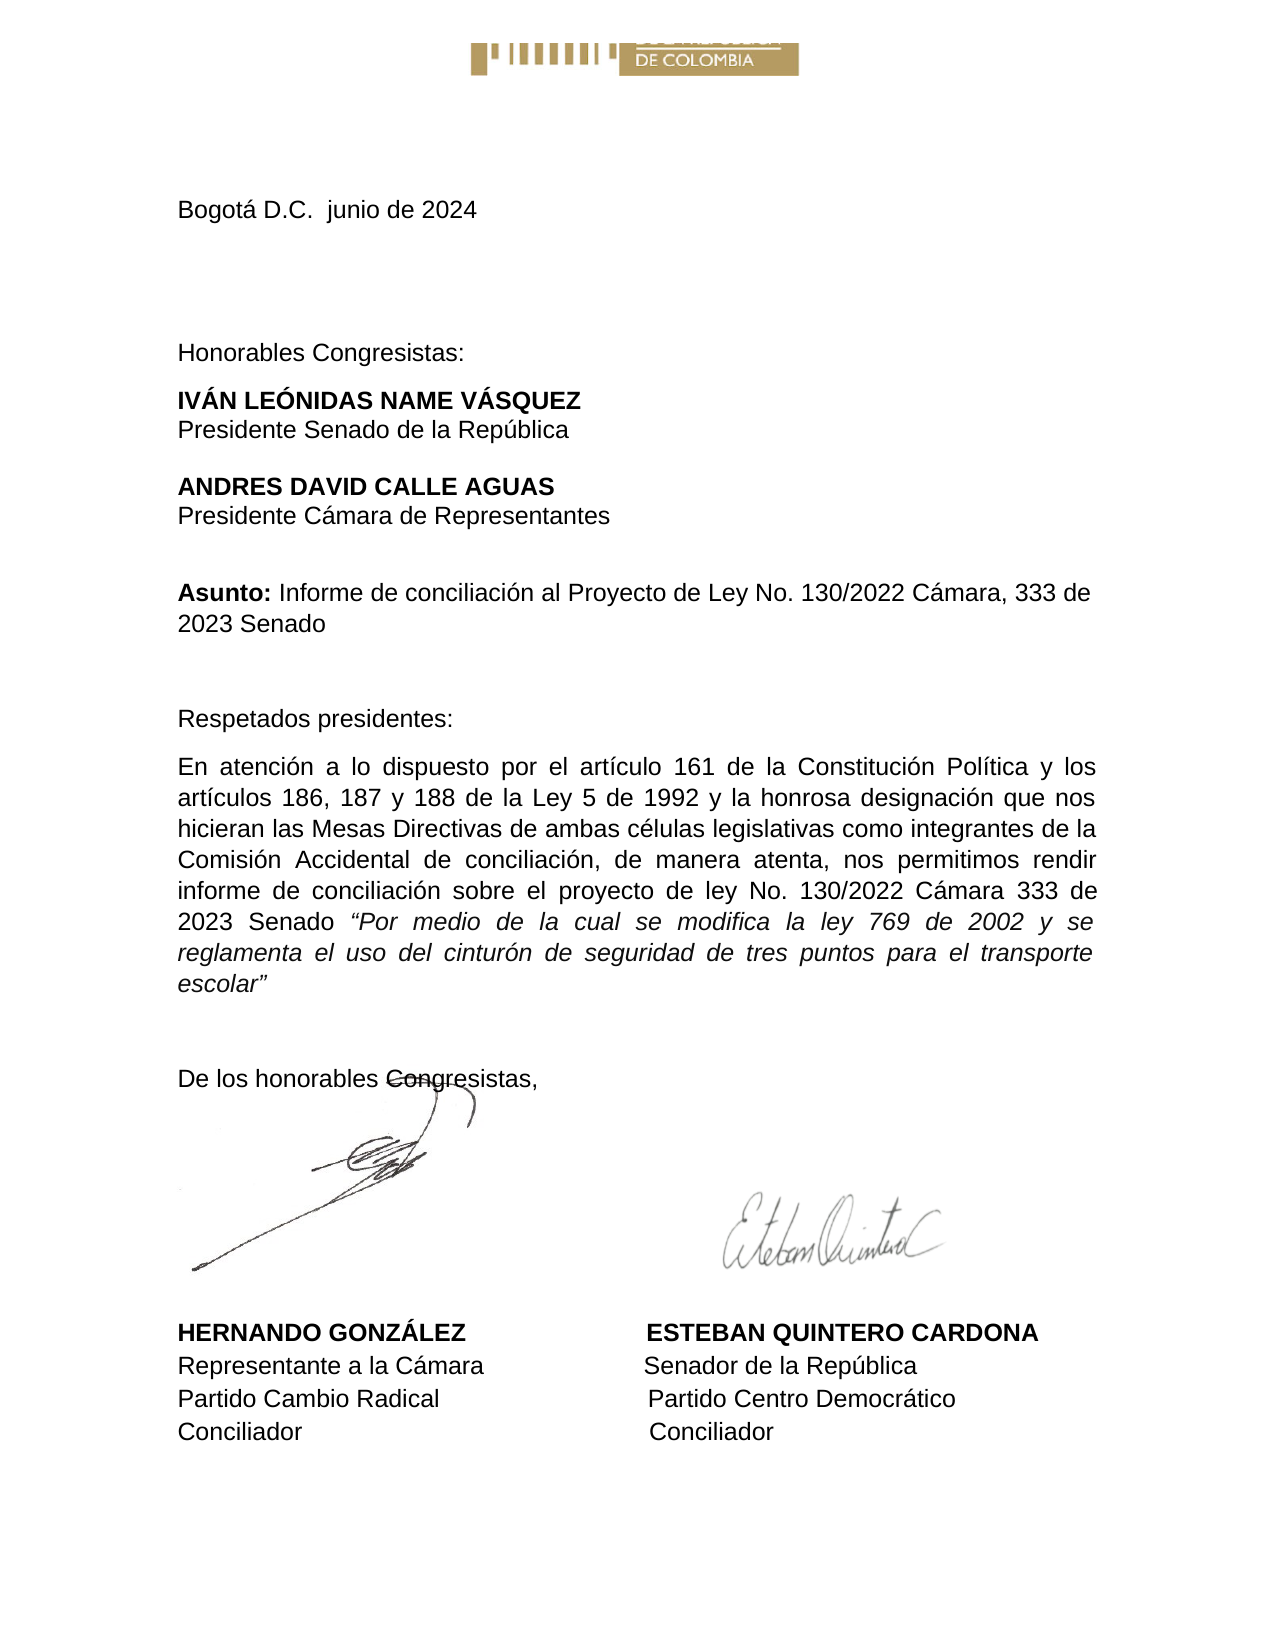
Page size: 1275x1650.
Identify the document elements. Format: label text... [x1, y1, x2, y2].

text En atención a lo dispuesto por el artículo 161 de la Constitución Política y los artículos 186, 187 y 188 de la Ley 5 de 1992 y la honrosa designación que nos hicieran las Mesas Directivas de ambas células legislativas como integrantes de la Comisión Accidental de conciliación, de manera atenta, nos permitimos rendir informe de conciliación sobre el proyecto de ley No. 130/2022 Cámara 333 de 2023 Senado “Por medio de la cual se modifica la ley 769 de 2002 y se reglamenta el uso del cinturón de seguridad de tres puntos para el transporte escolar” [177, 752, 1098, 998]
text Respetados presidentes: [177, 704, 1098, 733]
text Representante a la Cámara Senador de la República [177, 1351, 1098, 1380]
text Conciliador Conciliador [177, 1417, 1098, 1446]
text IVÁN LEÓNIDAS NAME VÁSQUEZ [177, 386, 1098, 415]
text Asunto: Informe de conciliación al Proyecto de Ley No. 130/2022 Cámara, 333 de 2023 Senado [177, 578, 1098, 637]
picture [176, 1064, 488, 1279]
text De los honorables Congresistas, [177, 1064, 1098, 1093]
text Bogotá D.C. junio de 2024 [177, 195, 1098, 224]
text Presidente Cámara de Representantes [177, 501, 1098, 530]
text Partido Cambio Radical Partido Centro Democrático [177, 1384, 1098, 1413]
text Presidente Senado de la República [177, 415, 1098, 444]
picture [468, 43, 807, 95]
picture [678, 1117, 964, 1282]
text Honorables Congresistas: [177, 338, 1098, 367]
text ANDRES DAVID CALLE AGUAS [177, 472, 1098, 501]
text HERNANDO GONZÁLEZ ESTEBAN QUINTERO CARDONA [177, 1318, 1098, 1347]
